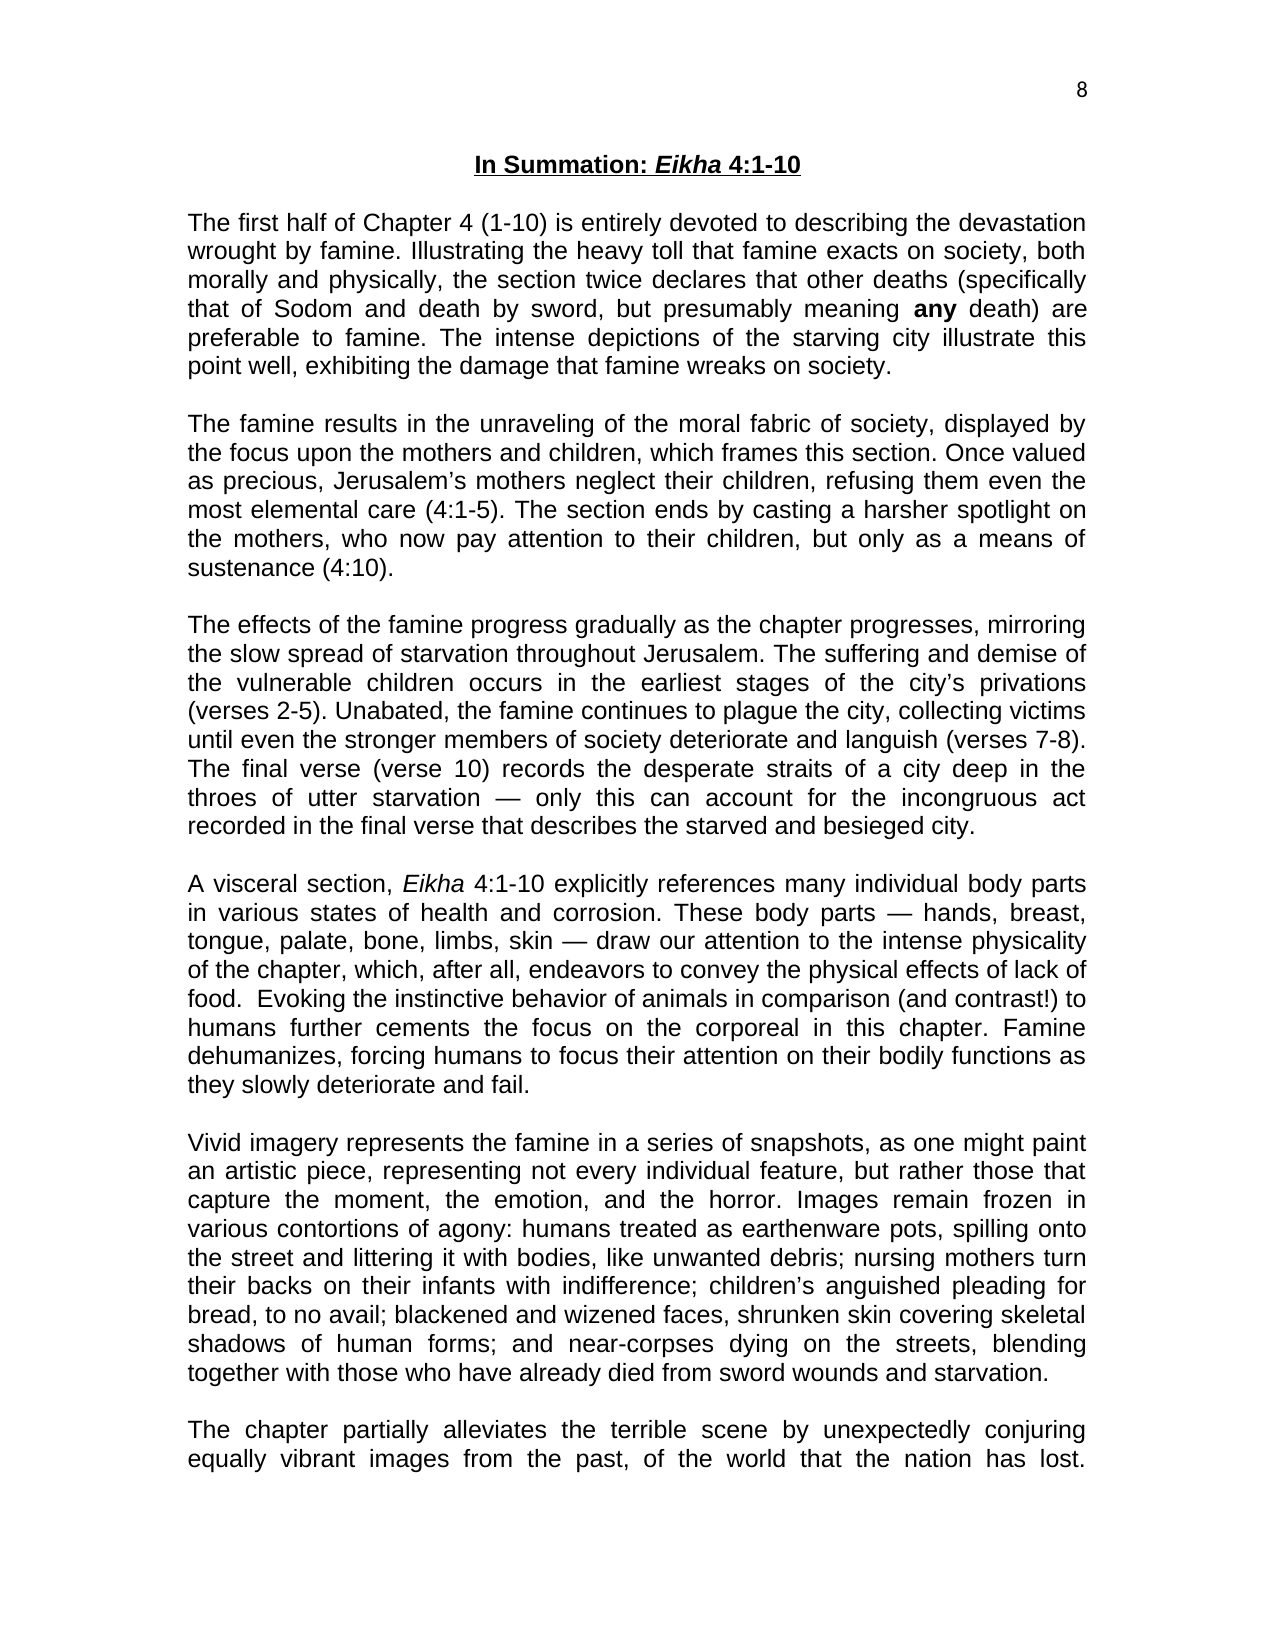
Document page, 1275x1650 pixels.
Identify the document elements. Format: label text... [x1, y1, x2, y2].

text Vivid imagery represents the famine in a series of snapshots, as one might paint an artistic piece, representing not every individual feature, but rather those that capture the moment, the emotion, and the horror. Images remain frozen in various contortions of agony: humans treated as earthenware pots, spilling onto the street and littering it with bodies, like unwanted debris; nursing mothers turn their backs on their infants with indifference; children’s anguished pleading for bread, to no avail; blackened and wizened faces, shrunken skin covering skeletal shadows of human forms; and near-corpses dying on the streets, blending together with those who have already died from sword wounds and starvation. [187, 1127, 1088, 1386]
text The effects of the famine progress gradually as the chapter progresses, mirroring the slow spread of starvation throughout Jerusalem. The suffering and demise of the vulnerable children occurs in the earliest stages of the city’s privations (verses 2-5). Unabated, the famine continues to plague the city, collecting victims until even the stronger members of society deteriorate and languish (verses 7-8). The final verse (verse 10) records the desperate straits of a city deep in the throes of utter starvation — only this can account for the incongruous act recorded in the final verse that describes the starved and besieged city. [187, 610, 1088, 840]
text In Summation: Eikha 4:1-10 [187, 150, 1088, 179]
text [187, 1415, 1088, 1472]
text A visceral section, Eikha 4:1-10 explicitly references many individual body parts in various states of health and corrosion. These body parts — hands, breast, tongue, palate, bone, limbs, skin — draw our attention to the intense physicality of the chapter, which, after all, endeavors to convey the physical effects of lack of food. Evoking the instinctive behavior of animals in comparison (and contrast!) to humans further cements the focus on the corporeal in this chapter. Famine dehumanizes, forcing humans to focus their attention on their bodily functions as they slowly deteriorate and fail. [187, 869, 1088, 1099]
text The first half of Chapter 4 (1-10) is entirely devoted to describing the devastation wrought by famine. Illustrating the heavy toll that famine exacts on society, both morally and physically, the section twice declares that other deaths (specifically that of Sodom and death by sword, but presumably meaning any death) are preferable to famine. The intense depictions of the starving city illustrate this point well, exhibiting the damage that famine wreaks on society. [187, 207, 1088, 380]
text The famine results in the unraveling of the moral fabric of society, displayed by the focus upon the mothers and children, which frames this section. Once valued as precious, Jerusalem’s mothers neglect their children, refusing them even the most elemental care (4:1-5). The section ends by casting a harsher spotlight on the mothers, who now pay attention to their children, but only as a means of sustenance (4:10). [187, 409, 1088, 581]
